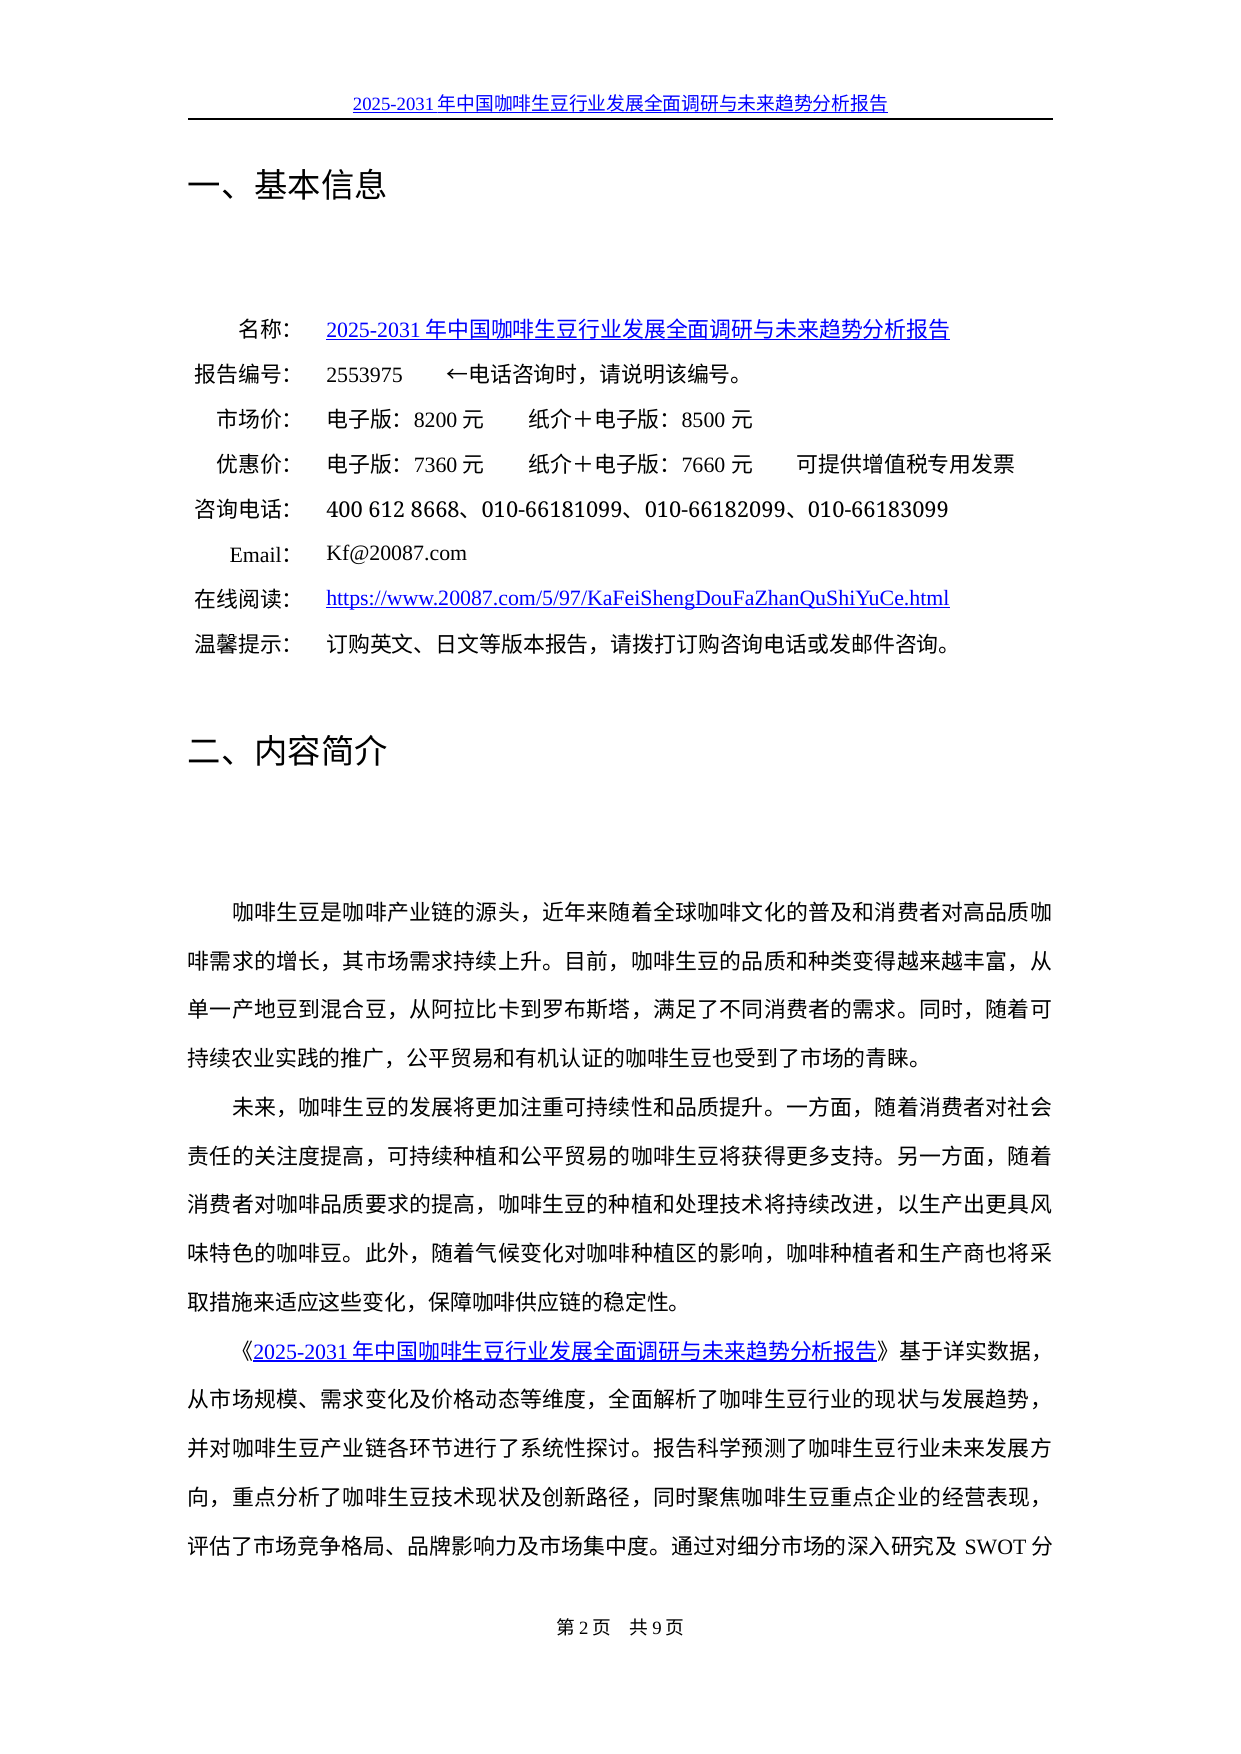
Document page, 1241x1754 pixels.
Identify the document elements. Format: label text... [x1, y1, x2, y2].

table_cell Kf@20087.com [315, 537, 1073, 582]
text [187, 894, 1053, 1561]
table_cell 市场价： [167, 402, 315, 447]
table_cell 2553975 ←电话咨询时，请说明该编号。 [315, 357, 1073, 402]
table_cell 电子版：7360 元 纸介＋电子版：7660 元 可提供增值税专用发票 [315, 447, 1073, 492]
table_cell 咨询电话： [167, 492, 315, 537]
table_cell [315, 582, 1073, 627]
table_cell 报告编号： [167, 357, 315, 402]
table_cell 电子版：8200 元 纸介＋电子版：8500 元 [315, 402, 1073, 447]
title 一、基本信息 [187, 150, 1053, 215]
title 二、内容简介 [187, 717, 1053, 782]
table_cell 优惠价： [167, 447, 315, 492]
table_cell 400 612 8668、010-66181099、010-66182099、010-66183099 [315, 492, 1073, 537]
table_cell 订购英文、日文等版本报告，请拨打订购咨询电话或发邮件咨询。 [315, 627, 1073, 672]
table_header 2025-2031年中国咖啡生豆行业发展全面调研与未来趋势分析报告 [315, 312, 1073, 357]
table_cell 温馨提示： [167, 627, 315, 672]
table_cell Email： [167, 537, 315, 582]
table_cell 在线阅读： [167, 582, 315, 627]
table_header 名称： [167, 312, 315, 357]
